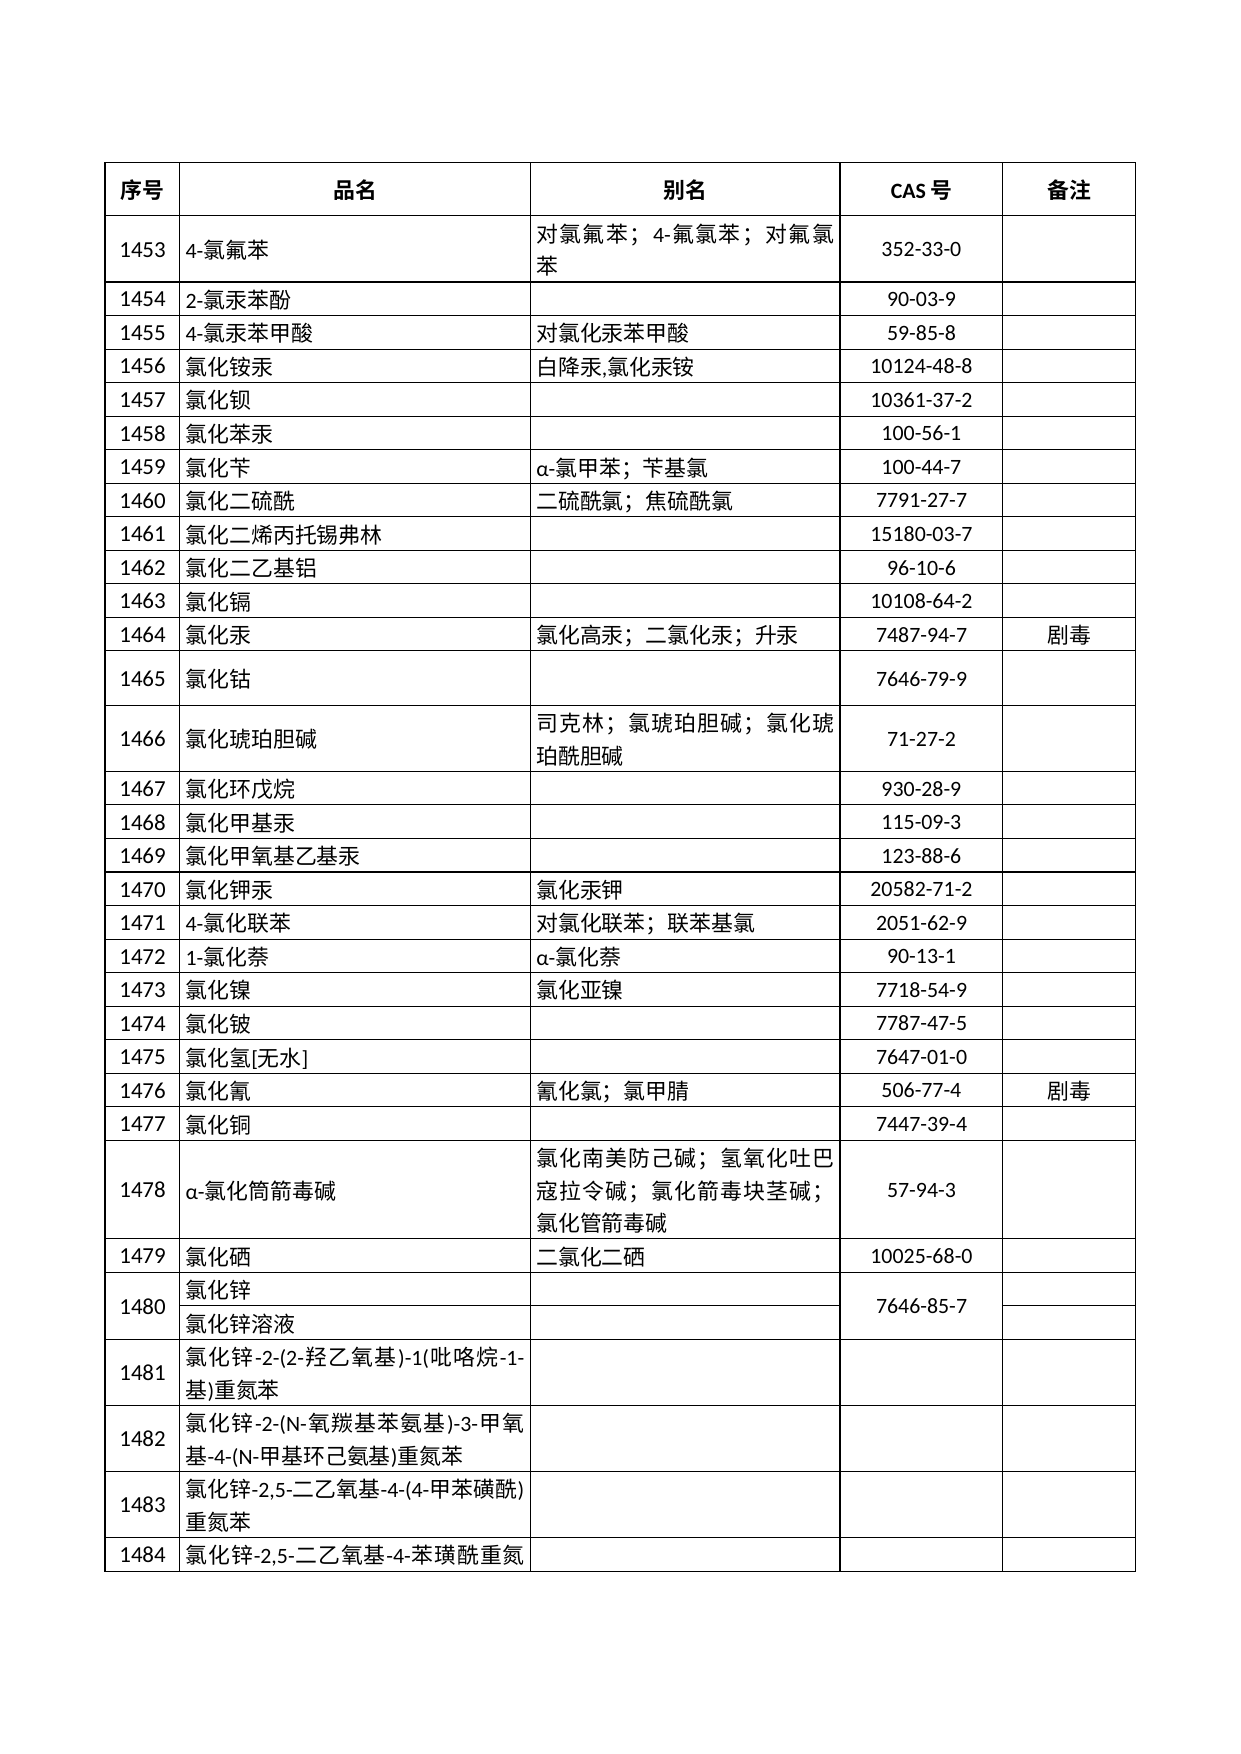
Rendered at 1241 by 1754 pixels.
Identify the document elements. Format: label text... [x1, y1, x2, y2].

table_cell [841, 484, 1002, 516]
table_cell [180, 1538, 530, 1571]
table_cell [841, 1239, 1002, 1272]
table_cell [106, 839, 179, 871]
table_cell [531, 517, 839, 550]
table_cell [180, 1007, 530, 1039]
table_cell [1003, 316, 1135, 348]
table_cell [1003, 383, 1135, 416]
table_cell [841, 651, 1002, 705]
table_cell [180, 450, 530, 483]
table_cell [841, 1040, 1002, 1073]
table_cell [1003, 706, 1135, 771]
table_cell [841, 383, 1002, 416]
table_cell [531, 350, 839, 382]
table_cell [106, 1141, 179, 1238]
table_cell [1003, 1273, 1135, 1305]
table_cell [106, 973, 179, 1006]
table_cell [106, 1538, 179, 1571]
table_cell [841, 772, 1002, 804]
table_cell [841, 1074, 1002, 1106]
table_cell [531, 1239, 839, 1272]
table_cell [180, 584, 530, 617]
table_header 品名 [180, 163, 530, 215]
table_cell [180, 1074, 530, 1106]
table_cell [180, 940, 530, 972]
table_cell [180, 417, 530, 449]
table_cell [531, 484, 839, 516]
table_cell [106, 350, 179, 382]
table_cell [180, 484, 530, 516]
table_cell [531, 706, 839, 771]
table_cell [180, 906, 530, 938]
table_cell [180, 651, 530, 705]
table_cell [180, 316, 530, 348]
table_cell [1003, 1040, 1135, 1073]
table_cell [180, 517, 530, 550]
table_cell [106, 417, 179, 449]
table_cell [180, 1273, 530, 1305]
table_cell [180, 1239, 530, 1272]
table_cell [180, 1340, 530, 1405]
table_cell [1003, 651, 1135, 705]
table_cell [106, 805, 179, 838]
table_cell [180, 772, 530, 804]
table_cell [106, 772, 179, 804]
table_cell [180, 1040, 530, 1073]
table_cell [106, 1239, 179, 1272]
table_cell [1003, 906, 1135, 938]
table_header 别名 [531, 163, 839, 215]
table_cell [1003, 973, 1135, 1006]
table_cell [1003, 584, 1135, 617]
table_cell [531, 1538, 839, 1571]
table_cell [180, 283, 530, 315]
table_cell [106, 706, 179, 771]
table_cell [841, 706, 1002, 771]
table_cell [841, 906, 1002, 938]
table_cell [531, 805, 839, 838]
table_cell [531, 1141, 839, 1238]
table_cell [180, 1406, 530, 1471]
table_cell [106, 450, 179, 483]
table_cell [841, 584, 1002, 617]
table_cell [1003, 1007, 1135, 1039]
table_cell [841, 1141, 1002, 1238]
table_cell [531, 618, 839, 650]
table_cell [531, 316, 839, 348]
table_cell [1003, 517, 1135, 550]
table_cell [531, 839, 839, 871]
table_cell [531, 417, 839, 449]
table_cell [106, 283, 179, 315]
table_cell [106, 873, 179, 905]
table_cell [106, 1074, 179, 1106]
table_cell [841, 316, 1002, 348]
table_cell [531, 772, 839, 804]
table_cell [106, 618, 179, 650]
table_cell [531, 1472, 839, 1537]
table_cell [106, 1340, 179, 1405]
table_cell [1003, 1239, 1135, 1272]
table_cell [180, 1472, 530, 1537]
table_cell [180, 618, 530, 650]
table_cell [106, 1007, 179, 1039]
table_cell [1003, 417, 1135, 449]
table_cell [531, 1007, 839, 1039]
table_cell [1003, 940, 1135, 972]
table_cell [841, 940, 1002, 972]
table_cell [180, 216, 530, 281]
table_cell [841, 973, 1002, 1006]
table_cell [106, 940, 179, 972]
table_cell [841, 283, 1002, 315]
table_header CAS号 [841, 163, 1002, 215]
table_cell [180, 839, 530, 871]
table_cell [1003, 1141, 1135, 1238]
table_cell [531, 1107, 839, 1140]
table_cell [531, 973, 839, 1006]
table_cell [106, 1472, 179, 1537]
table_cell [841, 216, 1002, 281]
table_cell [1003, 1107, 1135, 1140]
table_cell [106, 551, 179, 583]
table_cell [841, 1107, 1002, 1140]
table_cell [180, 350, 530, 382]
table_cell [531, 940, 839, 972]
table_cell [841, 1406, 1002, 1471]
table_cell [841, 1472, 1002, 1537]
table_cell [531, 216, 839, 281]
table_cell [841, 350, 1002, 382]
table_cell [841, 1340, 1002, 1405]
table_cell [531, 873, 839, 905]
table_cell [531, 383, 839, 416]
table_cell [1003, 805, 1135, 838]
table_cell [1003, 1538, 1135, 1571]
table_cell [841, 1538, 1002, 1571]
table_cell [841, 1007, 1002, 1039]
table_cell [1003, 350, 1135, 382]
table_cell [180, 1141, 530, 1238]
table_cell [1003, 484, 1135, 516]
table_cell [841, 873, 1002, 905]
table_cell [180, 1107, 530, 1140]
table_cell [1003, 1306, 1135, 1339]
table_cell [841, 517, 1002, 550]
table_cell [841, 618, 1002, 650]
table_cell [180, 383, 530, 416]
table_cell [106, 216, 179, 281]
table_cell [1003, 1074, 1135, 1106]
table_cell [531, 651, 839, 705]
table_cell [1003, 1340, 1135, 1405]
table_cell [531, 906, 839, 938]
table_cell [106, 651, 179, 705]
table_header 备注 [1003, 163, 1135, 215]
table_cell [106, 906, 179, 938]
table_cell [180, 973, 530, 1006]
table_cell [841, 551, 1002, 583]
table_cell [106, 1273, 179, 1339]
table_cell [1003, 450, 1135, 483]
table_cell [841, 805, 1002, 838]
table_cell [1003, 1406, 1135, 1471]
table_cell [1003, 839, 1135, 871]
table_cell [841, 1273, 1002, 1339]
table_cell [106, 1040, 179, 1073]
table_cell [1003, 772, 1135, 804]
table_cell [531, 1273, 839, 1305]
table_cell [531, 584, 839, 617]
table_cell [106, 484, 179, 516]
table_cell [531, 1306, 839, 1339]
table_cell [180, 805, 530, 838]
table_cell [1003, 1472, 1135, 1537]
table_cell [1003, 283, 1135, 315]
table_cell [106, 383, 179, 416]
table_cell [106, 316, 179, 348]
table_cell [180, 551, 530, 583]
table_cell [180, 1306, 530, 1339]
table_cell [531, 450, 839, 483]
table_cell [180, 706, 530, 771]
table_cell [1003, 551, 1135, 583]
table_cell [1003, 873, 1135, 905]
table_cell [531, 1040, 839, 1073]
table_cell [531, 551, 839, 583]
table_header 序号 [106, 163, 179, 215]
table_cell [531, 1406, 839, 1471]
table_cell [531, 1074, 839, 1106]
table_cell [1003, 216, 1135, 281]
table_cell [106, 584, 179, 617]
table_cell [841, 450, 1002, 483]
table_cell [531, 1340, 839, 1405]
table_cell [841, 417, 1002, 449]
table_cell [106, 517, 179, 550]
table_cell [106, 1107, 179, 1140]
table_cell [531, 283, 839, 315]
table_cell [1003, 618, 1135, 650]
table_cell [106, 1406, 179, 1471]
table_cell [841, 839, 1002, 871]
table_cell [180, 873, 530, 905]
